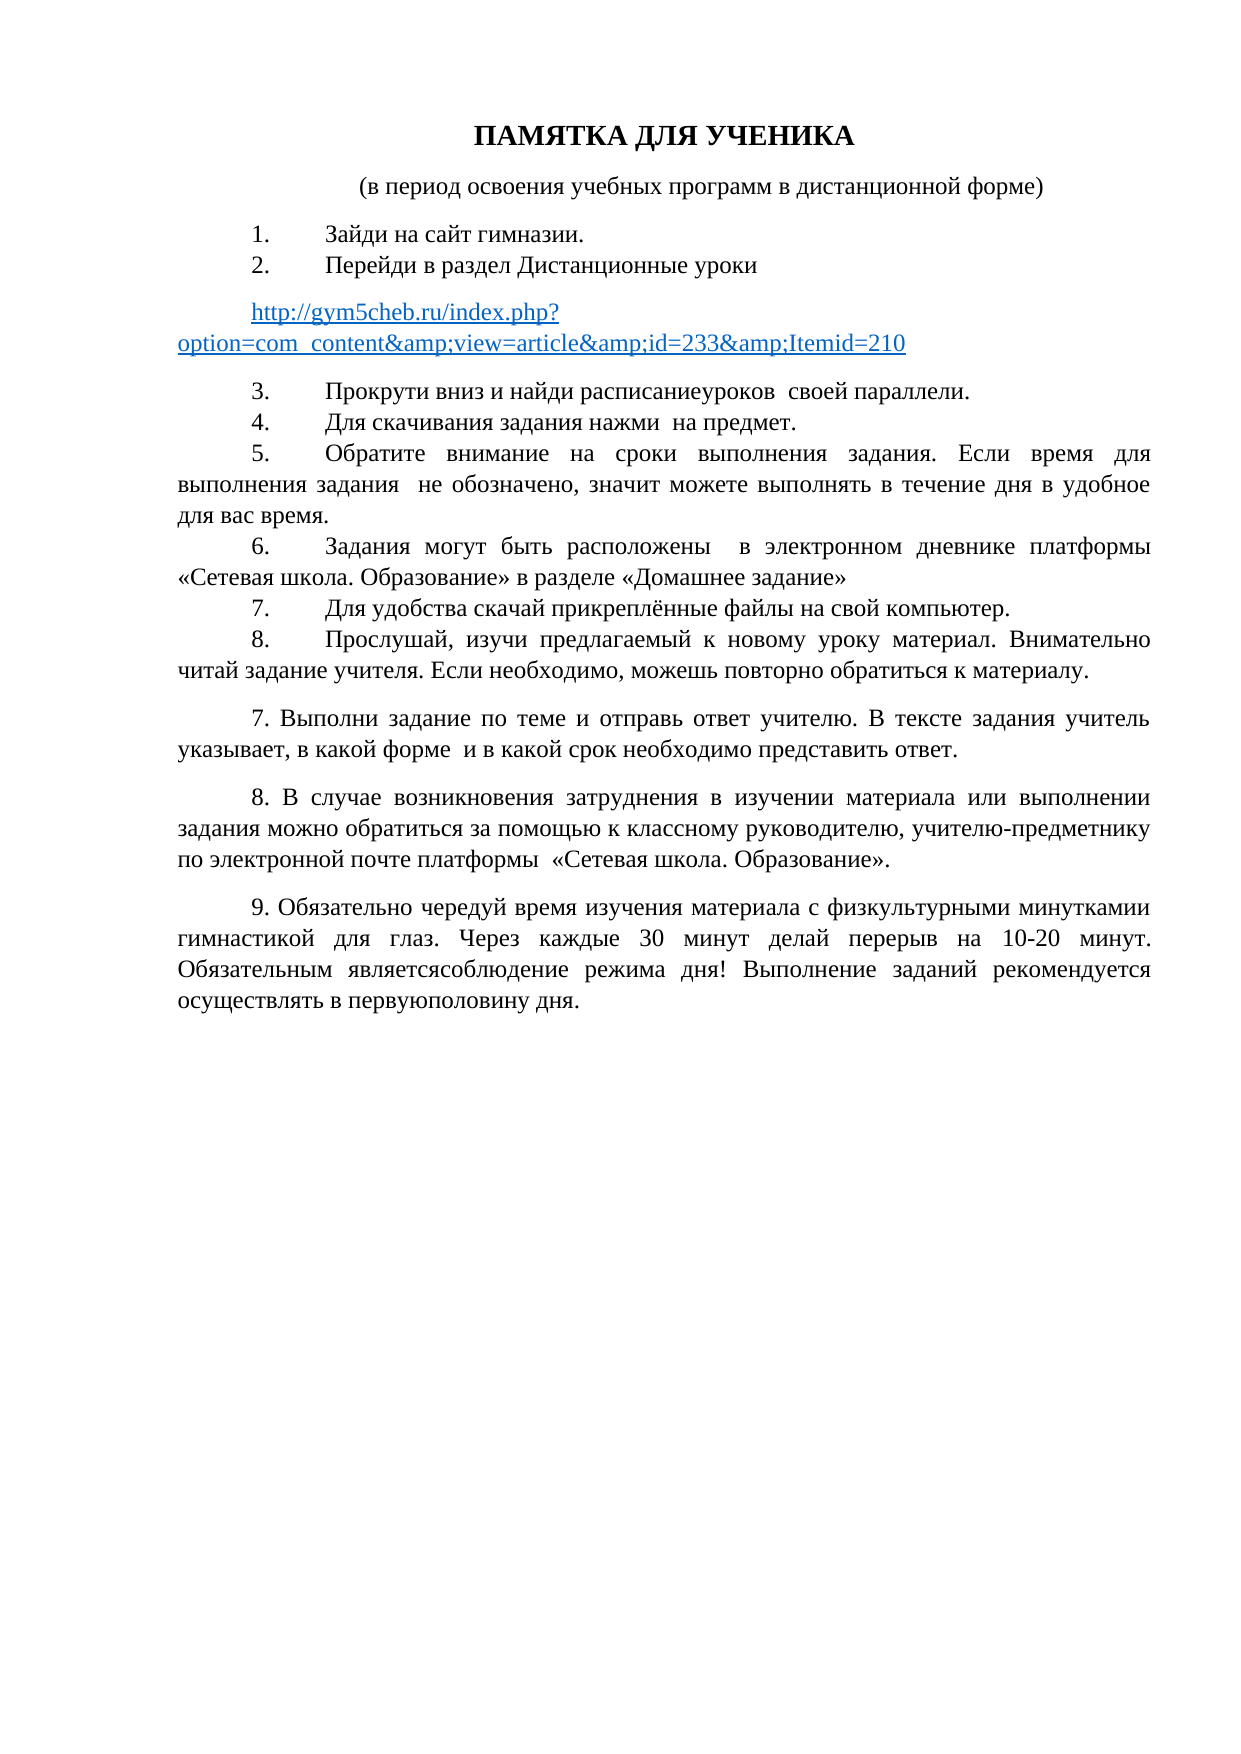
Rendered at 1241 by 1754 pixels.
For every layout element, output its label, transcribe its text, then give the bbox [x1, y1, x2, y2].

list Зайди на сайт гимназии. [177, 219, 1152, 247]
list Для скачивания задания нажми на предмет. [177, 407, 1152, 436]
text 9. Обязательно чередуй время изучения материала с физкультурными минуткамии гимнастикой для глаз. Через каждые 30 минут делай перерыв на 10-20 минут. Обязательным являетсясоблюдение режима дня! Выполнение заданий рекомендуется осуществлять в первуюполовину дня. [177, 892, 1152, 1014]
text 8. В случае возникновения затруднения в изучении материала или выполнении задания можно обратиться за помощью к классному руководителю, учителю-предметнику по электронной почте платформы «Сетевая школа. Образование». [177, 782, 1152, 873]
list Для удобства скачай прикреплённые файлы на свой компьютер. [177, 593, 1152, 622]
list Прокрути вниз и найди расписаниеуроков своей параллели. [177, 376, 1152, 405]
text 7. Выполни задание по теме и отправь ответ учителю. В тексте задания учитель указывает, в какой форме и в какой срок необходимо представить ответ. [177, 703, 1152, 763]
text http://gym5cheb.ru/index.php?option=com_content&amp;view=article&amp;id=233&amp;Itemid=210 [177, 297, 1152, 357]
list Перейди в раздел Дистанционные уроки [177, 250, 1152, 278]
text ПАМЯТКА ДЛЯ УЧЕНИКА [177, 118, 1152, 152]
list Обратите внимание на сроки выполнения задания. Если время для выполнения задания не обозначено, значит можете выполнять в течение дня в удобное для вас время. [177, 438, 1152, 529]
list Прослушай, изучи предлагаемый к новому уроку материал. Внимательно читай задание учителя. Если необходимо, можешь повторно обратиться к материалу. [177, 624, 1152, 684]
list Задания могут быть расположены в электронном дневнике платформы «Сетевая школа. Образование» в разделе «Домашнее задание» [177, 531, 1152, 591]
text (в период освоения учебных программ в дистанционной форме) [177, 171, 1152, 200]
